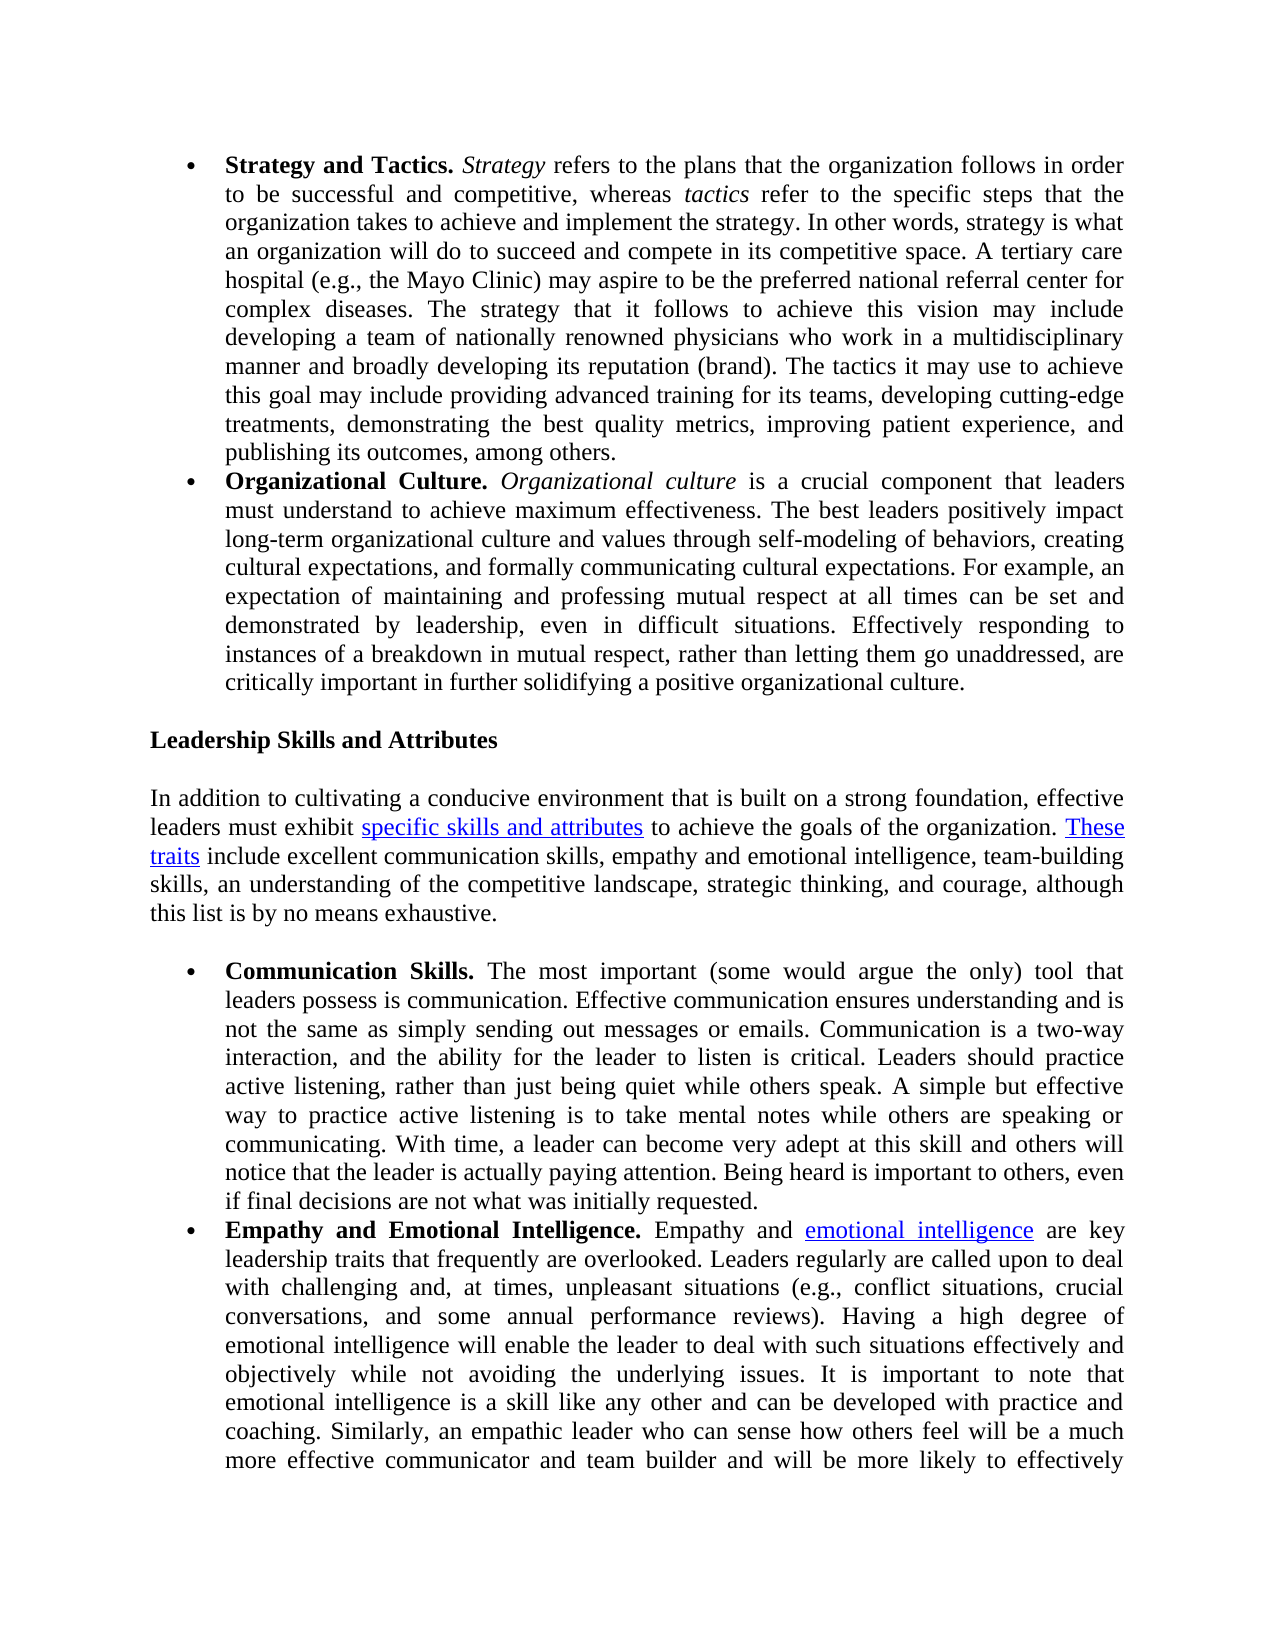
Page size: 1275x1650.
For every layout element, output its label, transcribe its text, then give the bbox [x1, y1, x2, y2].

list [187, 1215, 1125, 1474]
text Leadership Skills and Attributes [150, 725, 1125, 754]
text In addition to cultivating a conducive environment that is built on a strong foundation, effective leaders must exhibit specific skills and attributes to achieve the goals of the organization. These traits include excellent communication skills, empathy and emotional intelligence, team-building skills, an understanding of the competitive landscape, strategic thinking, and courage, although this list is by no means exhaustive. [150, 783, 1125, 927]
list Organizational Culture. Organizational culture is a crucial component that leaders must understand to achieve maximum effectiveness. The best leaders positively impact long-term organizational culture and values through self-modeling of behaviors, creating cultural expectations, and formally communicating cultural expectations. For example, an expectation of maintaining and professing mutual respect at all times can be set and demonstrated by leadership, even in difficult situations. Effectively responding to instances of a breakdown in mutual respect, rather than letting them go unaddressed, are critically important in further solidifying a positive organizational culture. [187, 466, 1125, 696]
list Communication Skills. The most important (some would argue the only) tool that leaders possess is communication. Effective communication ensures understanding and is not the same as simply sending out messages or emails. Communication is a two-way interaction, and the ability for the leader to listen is critical. Leaders should practice active listening, rather than just being quiet while others speak. A simple but effective way to practice active listening is to take mental notes while others are speaking or communicating. With time, a leader can become very adept at this skill and others will notice that the leader is actually paying attention. Being heard is important to others, even if final decisions are not what was initially requested. [187, 956, 1125, 1215]
list Strategy and Tactics. Strategy refers to the plans that the organization follows in order to be successful and competitive, whereas tactics refer to the specific steps that the organization takes to achieve and implement the strategy. In other words, strategy is what an organization will do to succeed and compete in its competitive space. A tertiary care hospital (e.g., the Mayo Clinic) may aspire to be the preferred national referral center for complex diseases. The strategy that it follows to achieve this vision may include developing a team of nationally renowned physicians who work in a multidisciplinary manner and broadly developing its reputation (brand). The tactics it may use to achieve this goal may include providing advanced training for its teams, developing cutting-edge treatments, demonstrating the best quality metrics, improving patient experience, and publishing its outcomes, among others. [187, 150, 1125, 466]
